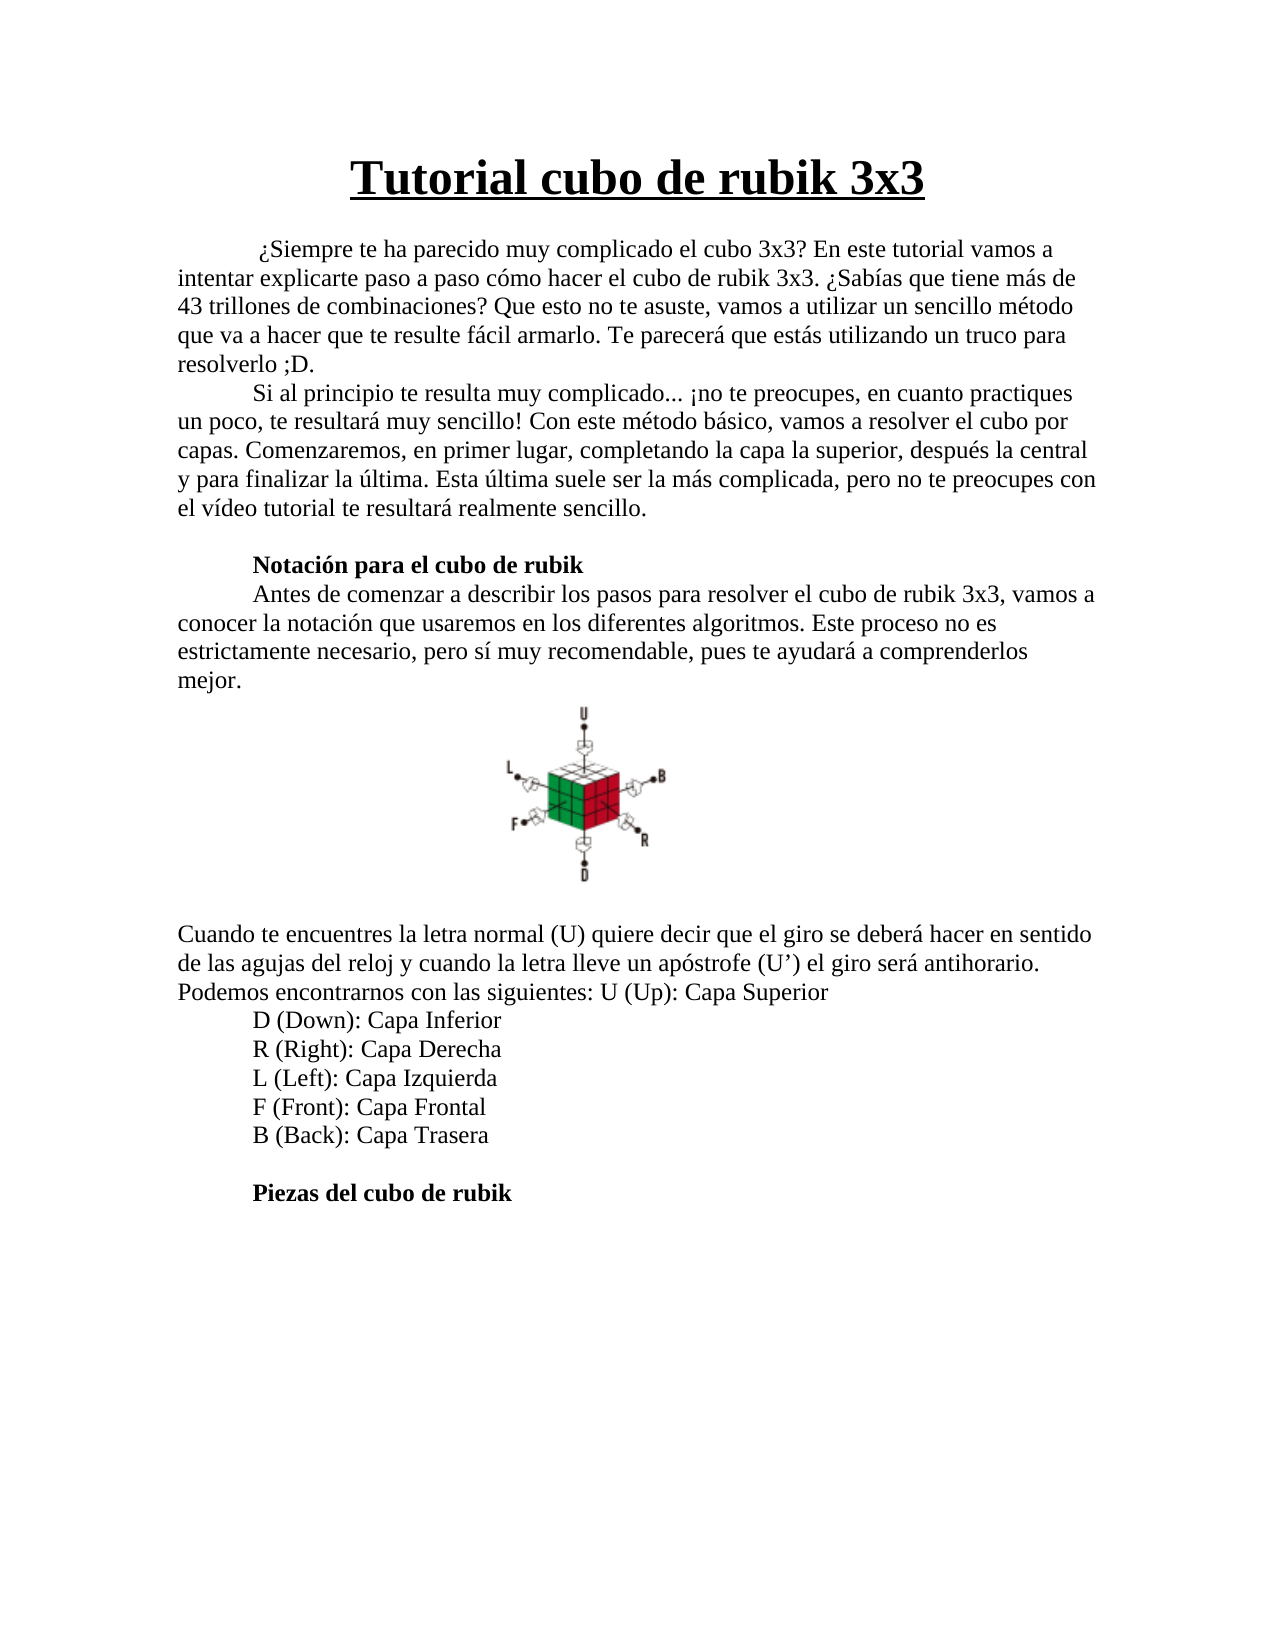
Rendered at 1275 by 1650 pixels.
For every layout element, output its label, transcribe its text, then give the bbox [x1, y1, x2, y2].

text Antes de comenzar a describir los pasos para resolver el cubo de rubik 3x3, vamos a conocer la notación que usaremos en los diferentes algoritmos. Este proceso no es estrictamente necesario, pero sí muy recomendable, pues te ayudará a comprenderlos mejor. [177, 579, 1098, 694]
text Cuando te encuentres la letra normal (U) quiere decir que el giro se deberá hacer en sentido de las agujas del reloj y cuando la letra lleve un apóstrofe (U’) el giro será antihorario. Podemos encontrarnos con las siguientes: U (Up): Capa Superior [177, 919, 1098, 1005]
text F (Front): Capa Frontal [177, 1092, 1098, 1120]
text L (Left): Capa Izquierda [177, 1063, 1098, 1092]
text Notación para el cubo de rubik [177, 550, 1098, 579]
text Piezas del cubo de rubik [177, 1178, 1098, 1207]
text D (Down): Capa Inferior [177, 1005, 1098, 1034]
text B (Back): Capa Trasera [177, 1120, 1098, 1149]
picture [477, 693, 700, 891]
text Tutorial cubo de rubik 3x3 [177, 148, 1098, 205]
text R (Right): Capa Derecha [177, 1034, 1098, 1063]
text Si al principio te resulta muy complicado... ¡no te preocupes, en cuanto practiques un poco, te resultará muy sencillo! Con este método básico, vamos a resolver el cubo por capas. Comenzaremos, en primer lugar, completando la capa la superior, después la central y para finalizar la última. Esta última suele ser la más complicada, pero no te preocupes con el vídeo tutorial te resultará realmente sencillo. [177, 378, 1098, 521]
text ¿Siempre te ha parecido muy complicado el cubo 3x3? En este tutorial vamos a intentar explicarte paso a paso cómo hacer el cubo de rubik 3x3. ¿Sabías que tiene más de 43 trillones de combinaciones? Que esto no te asuste, vamos a utilizar un sencillo método que va a hacer que te resulte fácil armarlo. Te parecerá que estás utilizando un truco para resolverlo ;D. [177, 234, 1098, 378]
